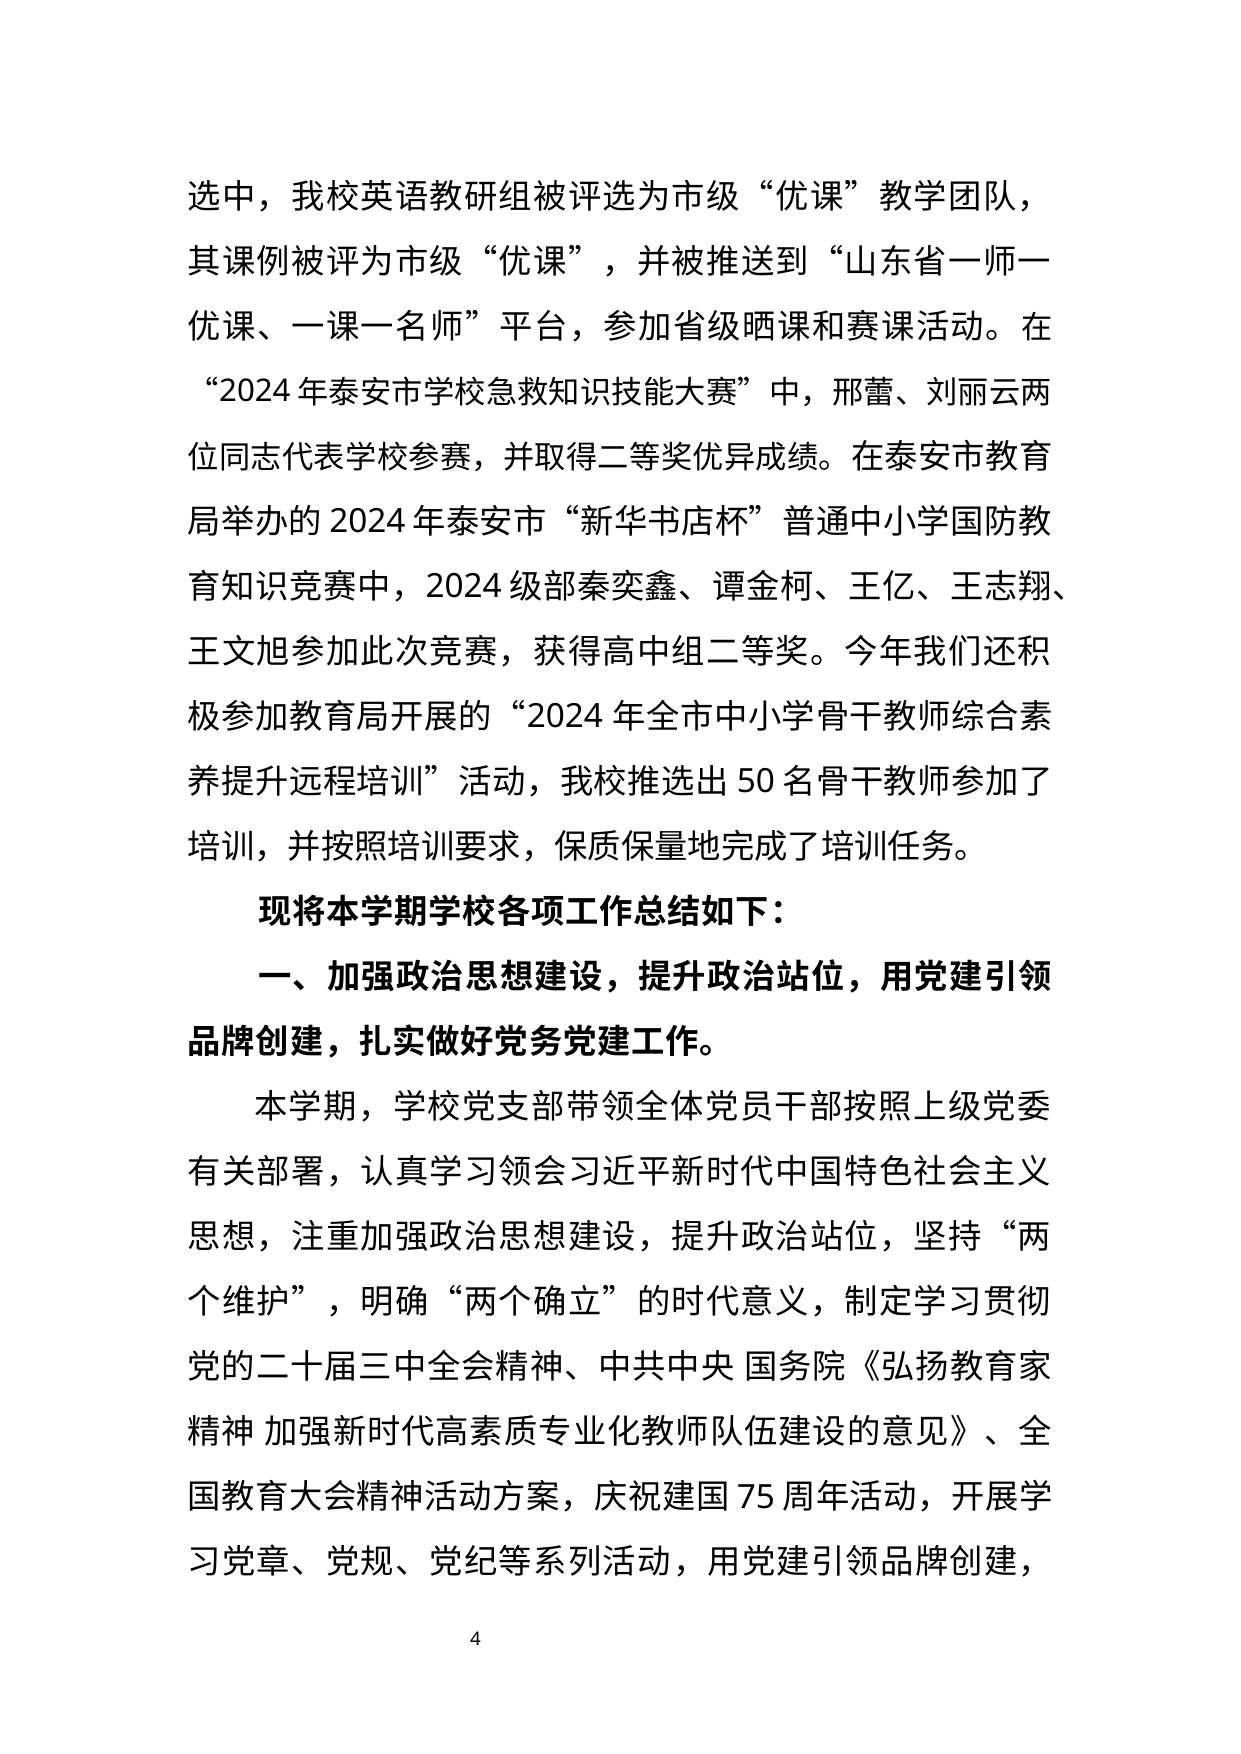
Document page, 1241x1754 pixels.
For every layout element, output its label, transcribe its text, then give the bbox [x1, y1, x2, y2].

text 现将本学期学校各项工作总结如下： [187, 877, 1053, 942]
list 一、加强政治思想建设，提升政治站位，用党建引领品牌创建，扎实做好党务党建工作。 [187, 942, 1053, 1072]
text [187, 162, 1053, 877]
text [187, 1072, 1053, 1592]
